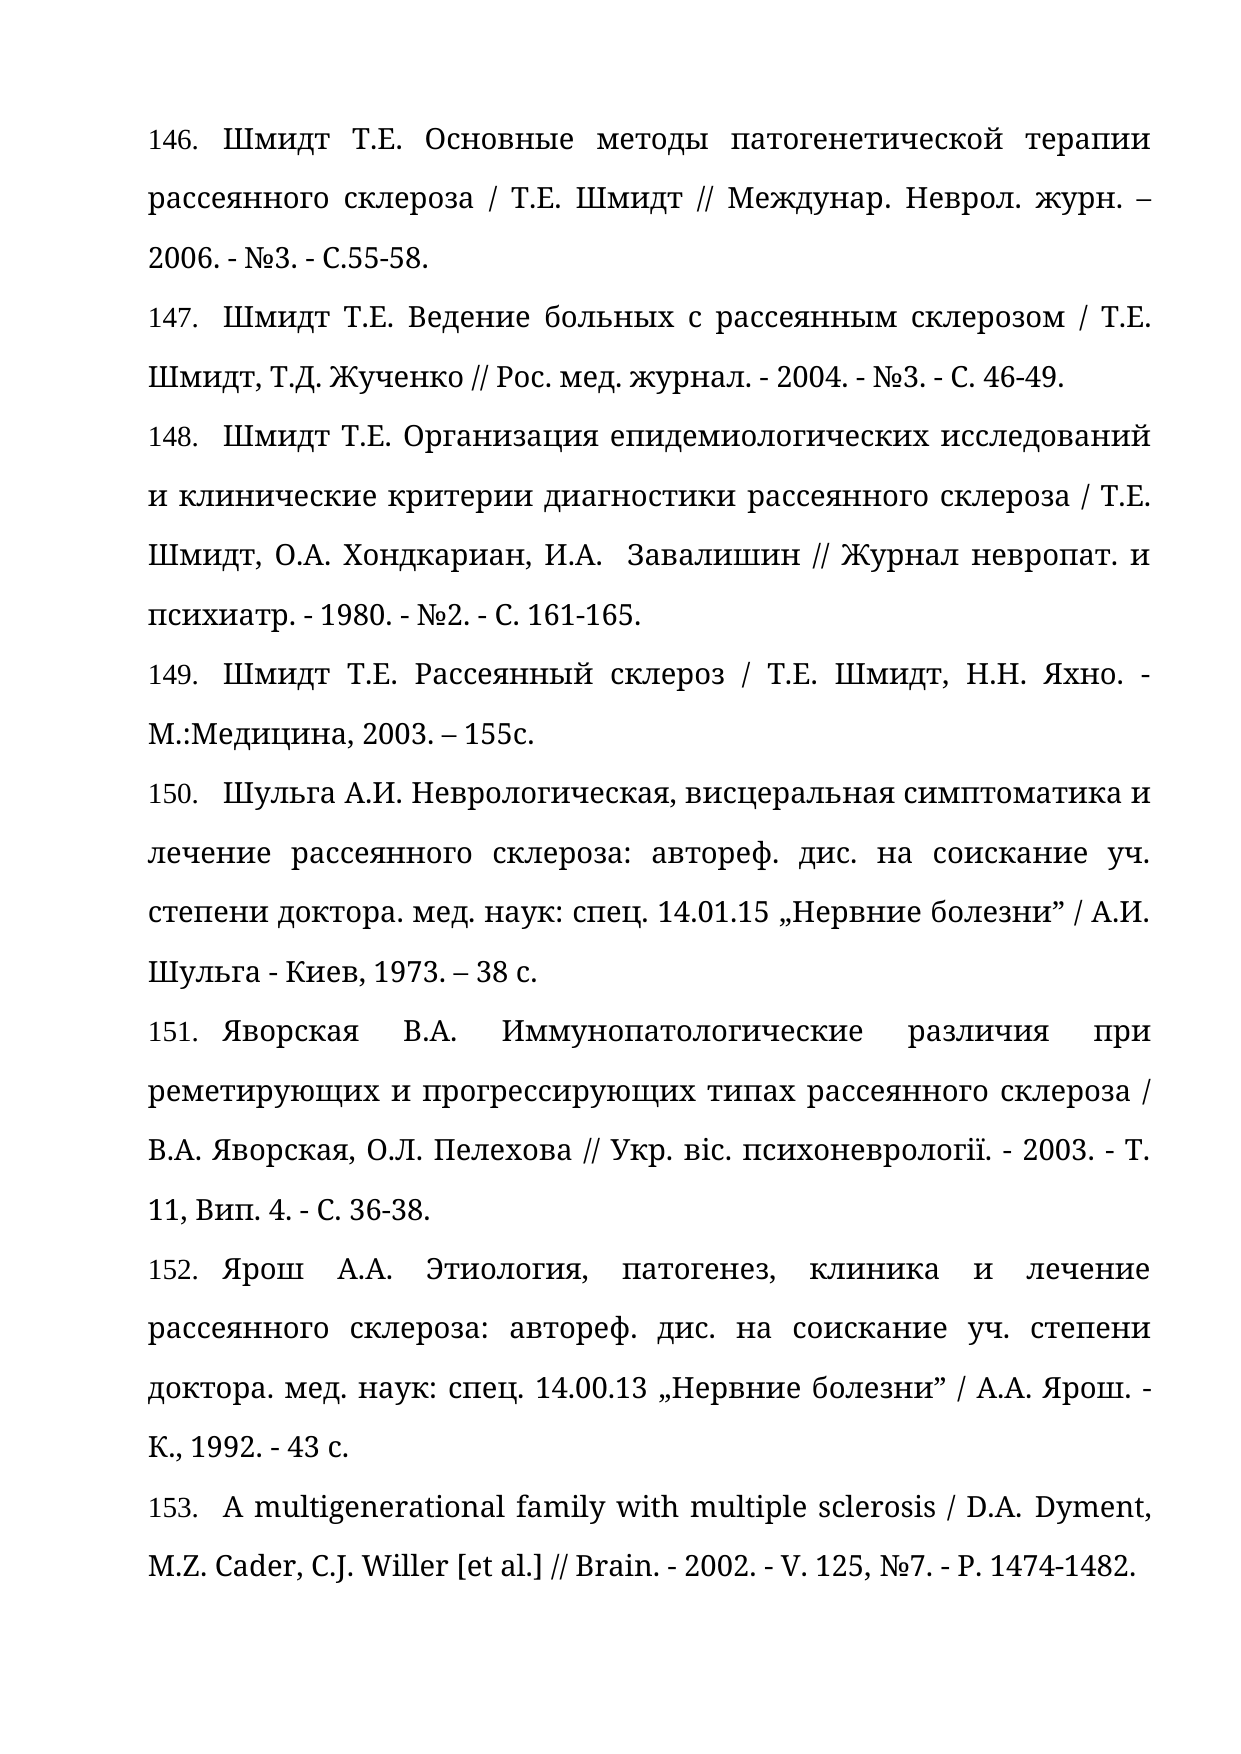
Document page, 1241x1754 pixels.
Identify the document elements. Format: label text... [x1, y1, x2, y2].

list Ярош А.А. Этиология, патогенез, клиника и лечение рассеянного склероза: автореф. дис. на соискание уч. степени доктора. мед. наук: спец. 14.00.13 „Нервние болезни” / А.А. Ярош. - К., 1992. - 43 с. [148, 1248, 1152, 1466]
list Шмидт Т.Е. Организация епидемиологических исследований и клинические критерии диагностики рассеянного склероза / Т.Е. Шмидт, О.А. Хондкариан, И.А. Завалишин // Журнал невропат. и психиатр. - 1980. - №2. - С. 161-165. [148, 416, 1152, 634]
list Шульга А.И. Неврологическая, висцеральная симптоматика и лечение рассеянного склероза: автореф. дис. на соискание уч. степени доктора. мед. наук: спец. 14.01.15 „Нервние болезни” / А.И. Шульга - Киев, 1973. – 38 с. [148, 772, 1152, 991]
list Яворская В.А. Иммунопатологические различия при реметирующих и прогрессирующих типах рассеянного склероза / В.А. Яворская, О.Л. Пелехова // Укр. віс. психоневрології. - 2003. - Т. 11, Вип. 4. - С. 36-38. [148, 1010, 1152, 1228]
list Шмидт Т.Е. Ведение больных с рассеянным склерозом / Т.Е. Шмидт, Т.Д. Жученко // Рос. мед. журнал. - 2004. - №3. - С. 46-49. [148, 297, 1152, 396]
list A multigenerational family with multiple sclerosis / D.A. Dyment, M.Z. Cader, C.J. Willer [et al.] // Brain. - 2002. - V. 125, №7. - Р. 1474-1482. [148, 1486, 1152, 1585]
list Шмидт Т.Е. Основные методы патогенетической терапии рассеянного склероза / Т.Е. Шмидт // Междунар. Неврол. журн. – 2006. - №3. - С.55-58. [148, 118, 1152, 277]
list Шмидт Т.Е. Рассеянный склероз / Т.Е. Шмидт, Н.Н. Яхно. - М.:Медицина, 2003. – 155с. [148, 653, 1152, 753]
